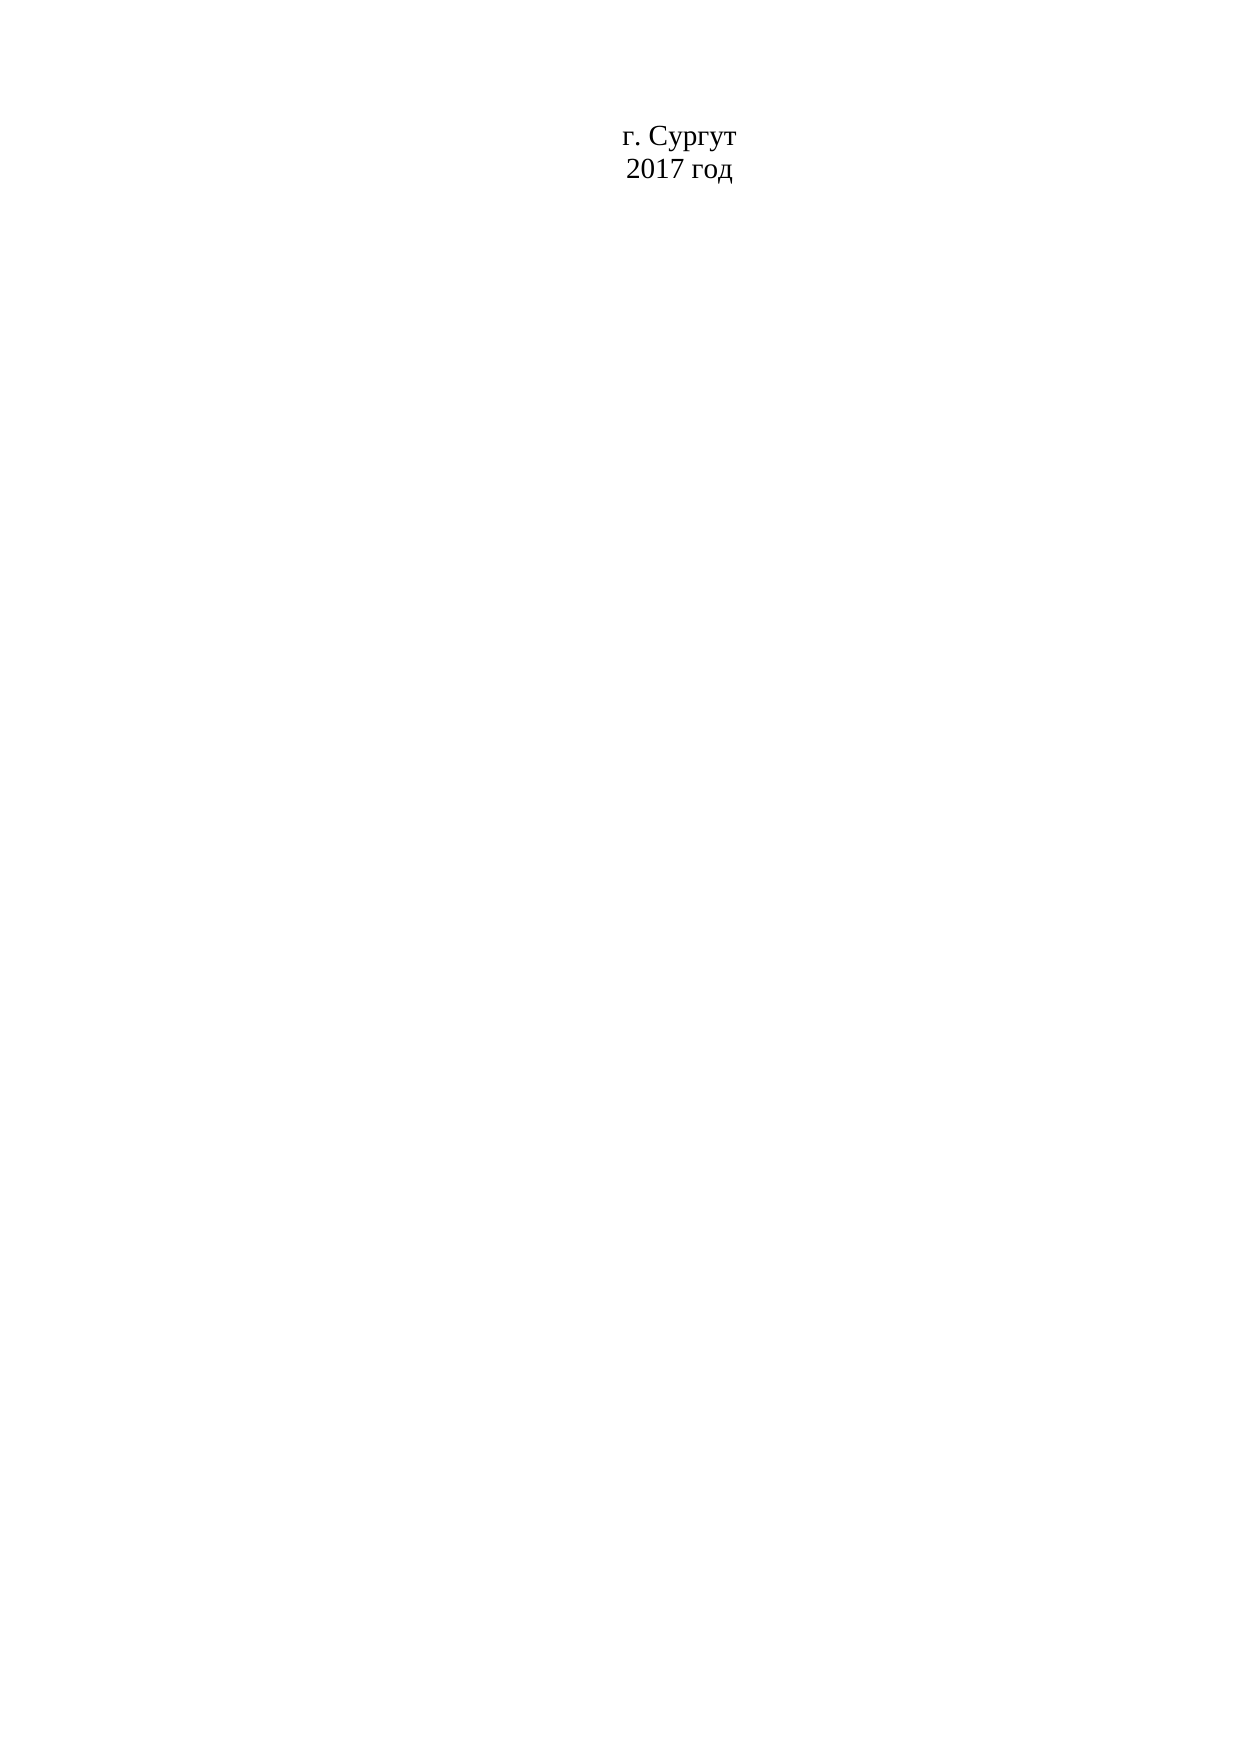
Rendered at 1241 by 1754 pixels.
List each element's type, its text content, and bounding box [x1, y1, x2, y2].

list 2017 год [177, 152, 1181, 185]
list г. Сургут [177, 118, 1181, 152]
